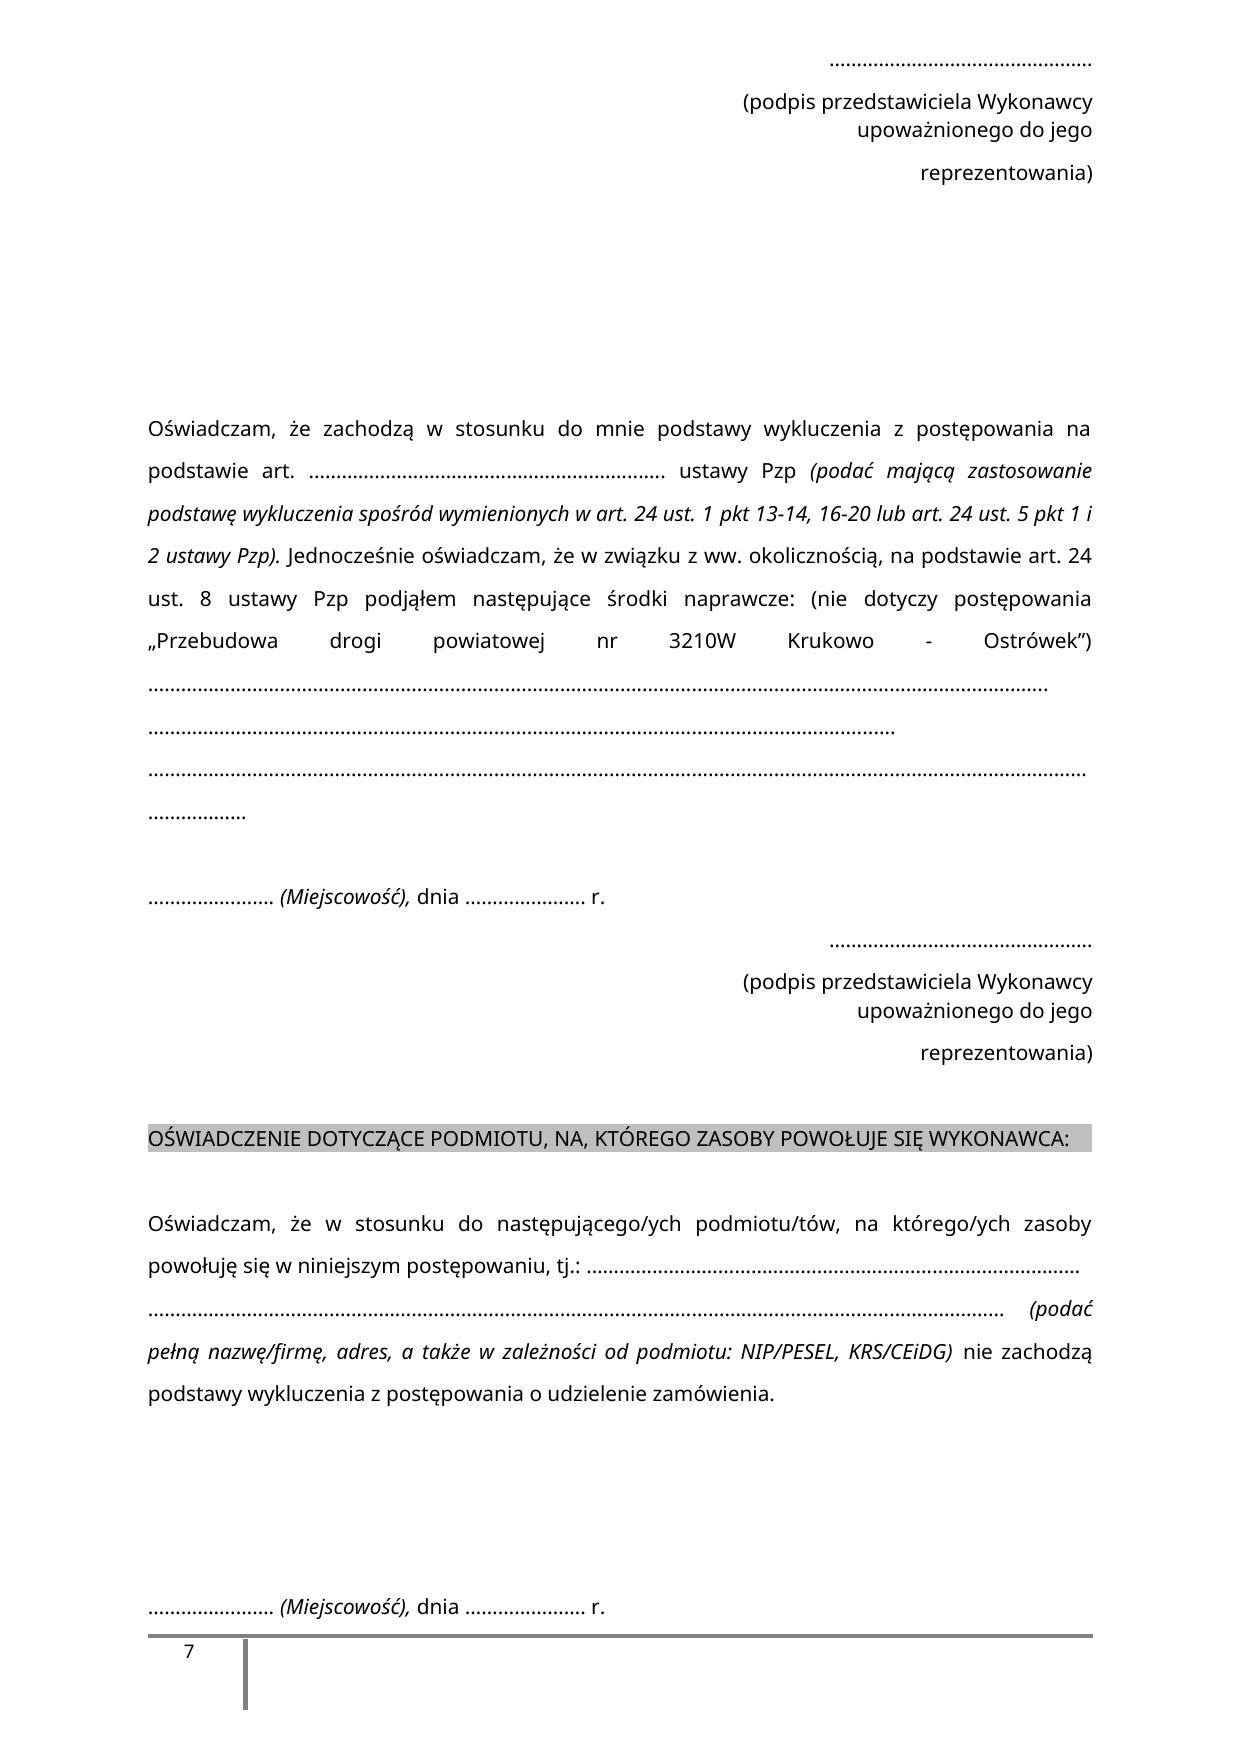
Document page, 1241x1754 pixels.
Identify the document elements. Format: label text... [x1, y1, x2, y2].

text upoważnionego do jego reprezentowania) [738, 996, 1092, 1067]
text (podpis przedstawiciela Wykonawcy [148, 967, 1092, 996]
text Oświadczam, że w stosunku do następującego/ych podmiotu/tów, na którego/ych zasoby powołuję się w niniejszym postępowaniu, tj.: ………………………………………………………………………………………………………………………………………………………………………………………………………………………… (podać pełną nazwę/firmę, adres, a także w zależności od podmiotu: NIP/PESEL, KRS/CEiDG) nie zachodzą podstawy wykluczenia z postępowania o udzielenie zamówienia. [148, 1209, 1092, 1408]
text …………….……. (Miejscowość), dnia …………………. r. [148, 882, 1092, 911]
text OŚWIADCZENIE DOTYCZĄCE PODMIOTU, NA, KTÓREGO ZASOBY POWOŁUJE SIĘ WYKONAWCA: [148, 1124, 1092, 1152]
text ………………………………………… [148, 925, 1092, 953]
text …………….……. (Miejscowość), dnia …………………. r. [148, 1592, 1092, 1621]
text upoważnionego do jego reprezentowania) [738, 115, 1092, 186]
text Oświadczam, że zachodzą w stosunku do mnie podstawy wykluczenia z postępowania na podstawie art. …………………………………………………....…. ustawy Pzp (podać mającą zastosowanie podstawę wykluczenia spośród wymienionych w art. 24 ust. 1 pkt 13-14, 16-20 lub art. 24 ust. 5 pkt 1 i 2 ustawy Pzp). Jednocześnie oświadczam, że w związku z ww. okolicznością, na podstawie art. 24 ust. 8 ustawy Pzp podjąłem następujące środki naprawcze: (nie dotyczy postępowania „Przebudowa drogi powiatowej nr 3210W Krukowo - Ostrówek”) ……………………………………………………………………………………………………………………………………………….. [148, 414, 1092, 698]
text ………………………………………… [148, 44, 1092, 73]
text (podpis przedstawiciela Wykonawcy [148, 87, 1092, 115]
text …………………………………………………………………………………………..…………………...........……………………………………………………………………………………………………………………………………………………………………… [148, 712, 1092, 826]
